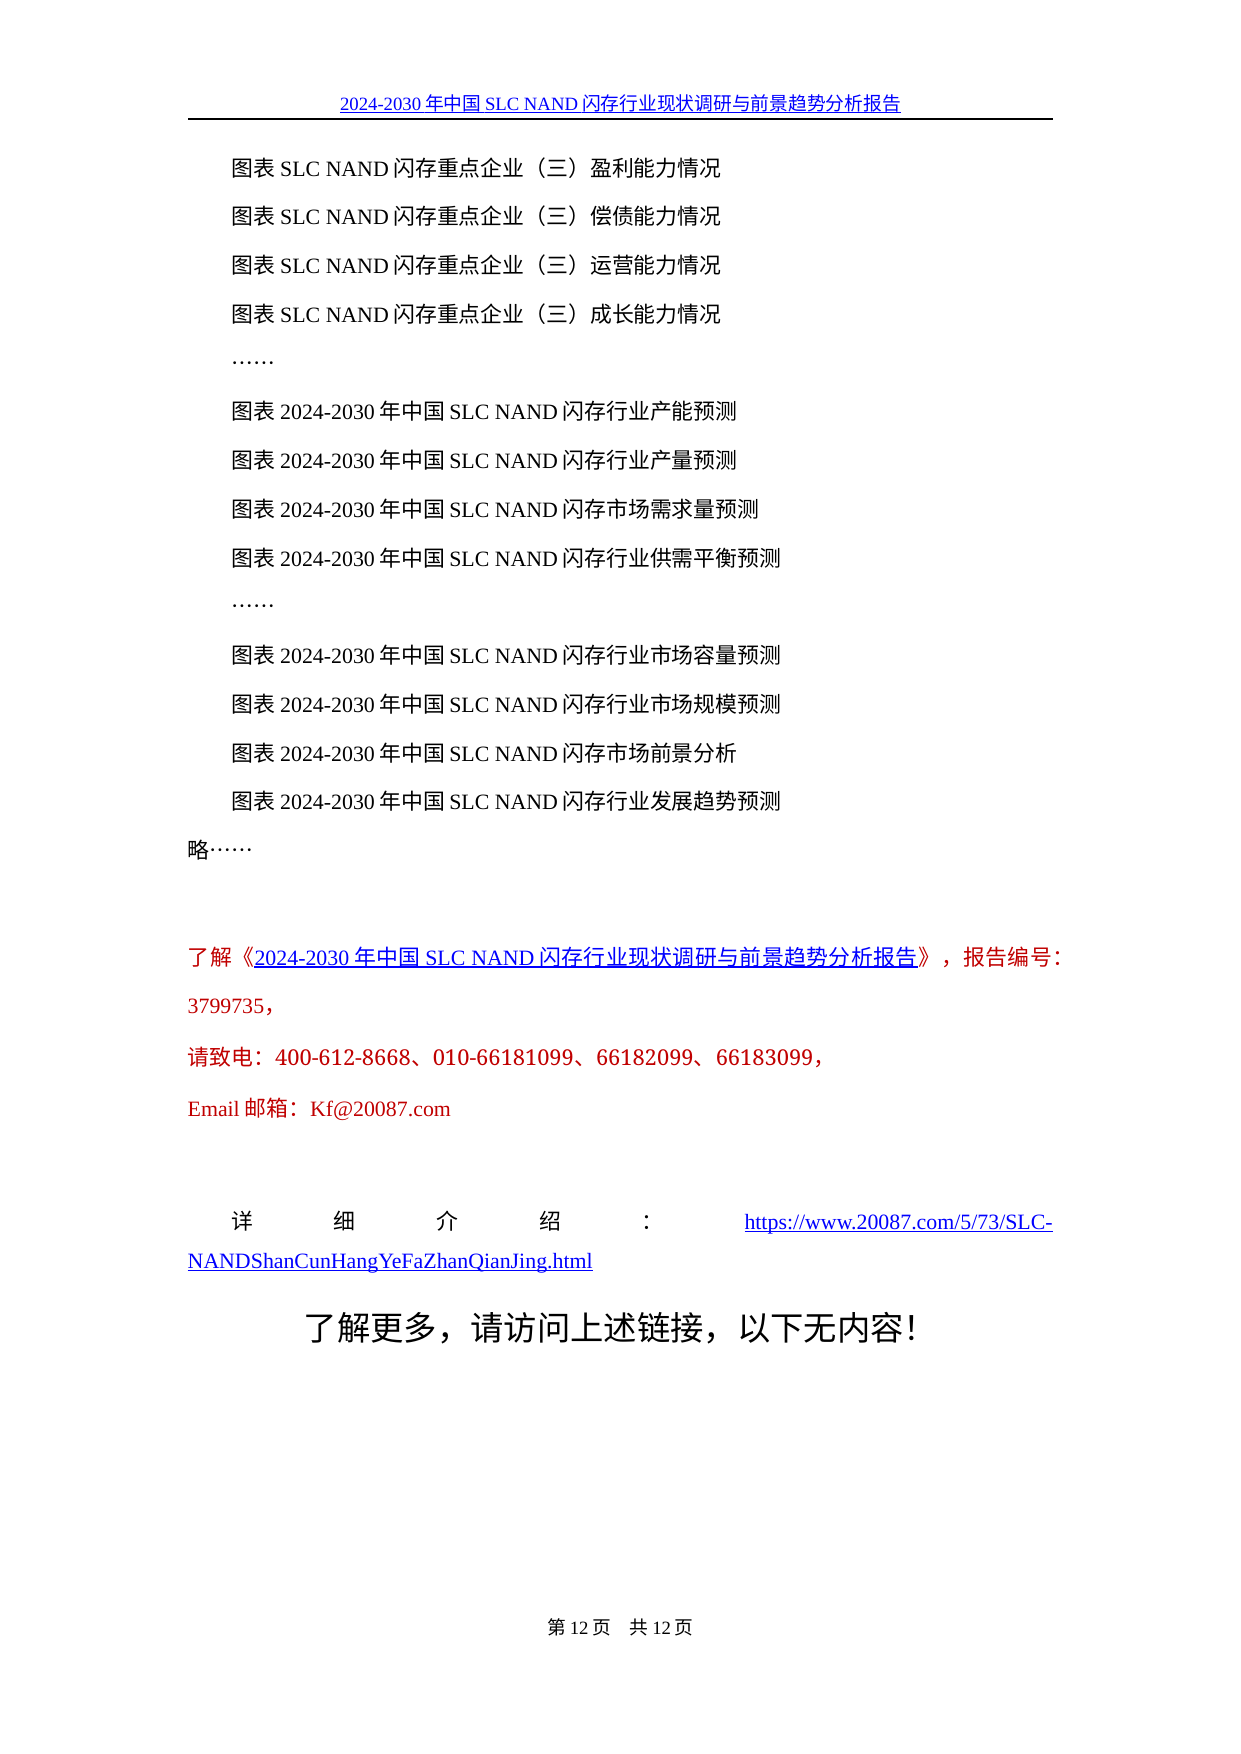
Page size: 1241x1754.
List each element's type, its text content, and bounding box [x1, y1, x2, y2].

text Email邮箱：Kf@20087.com [187, 1091, 1053, 1123]
text 请致电：400-612-8668、010-66181099、66182099、66183099， [187, 1039, 1053, 1072]
title 了解更多，请访问上述链接，以下无内容！ [187, 1293, 1053, 1358]
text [187, 150, 1053, 865]
text 了解《2024-2030年中国SLC NAND闪存行业现状调研与前景趋势分析报告》，报告编号：3799735， [187, 939, 1053, 1020]
text 详细介绍：https://www.20087.com/5/73/SLC-NANDShanCunHangYeFaZhanQianJing.html [187, 1204, 1053, 1277]
